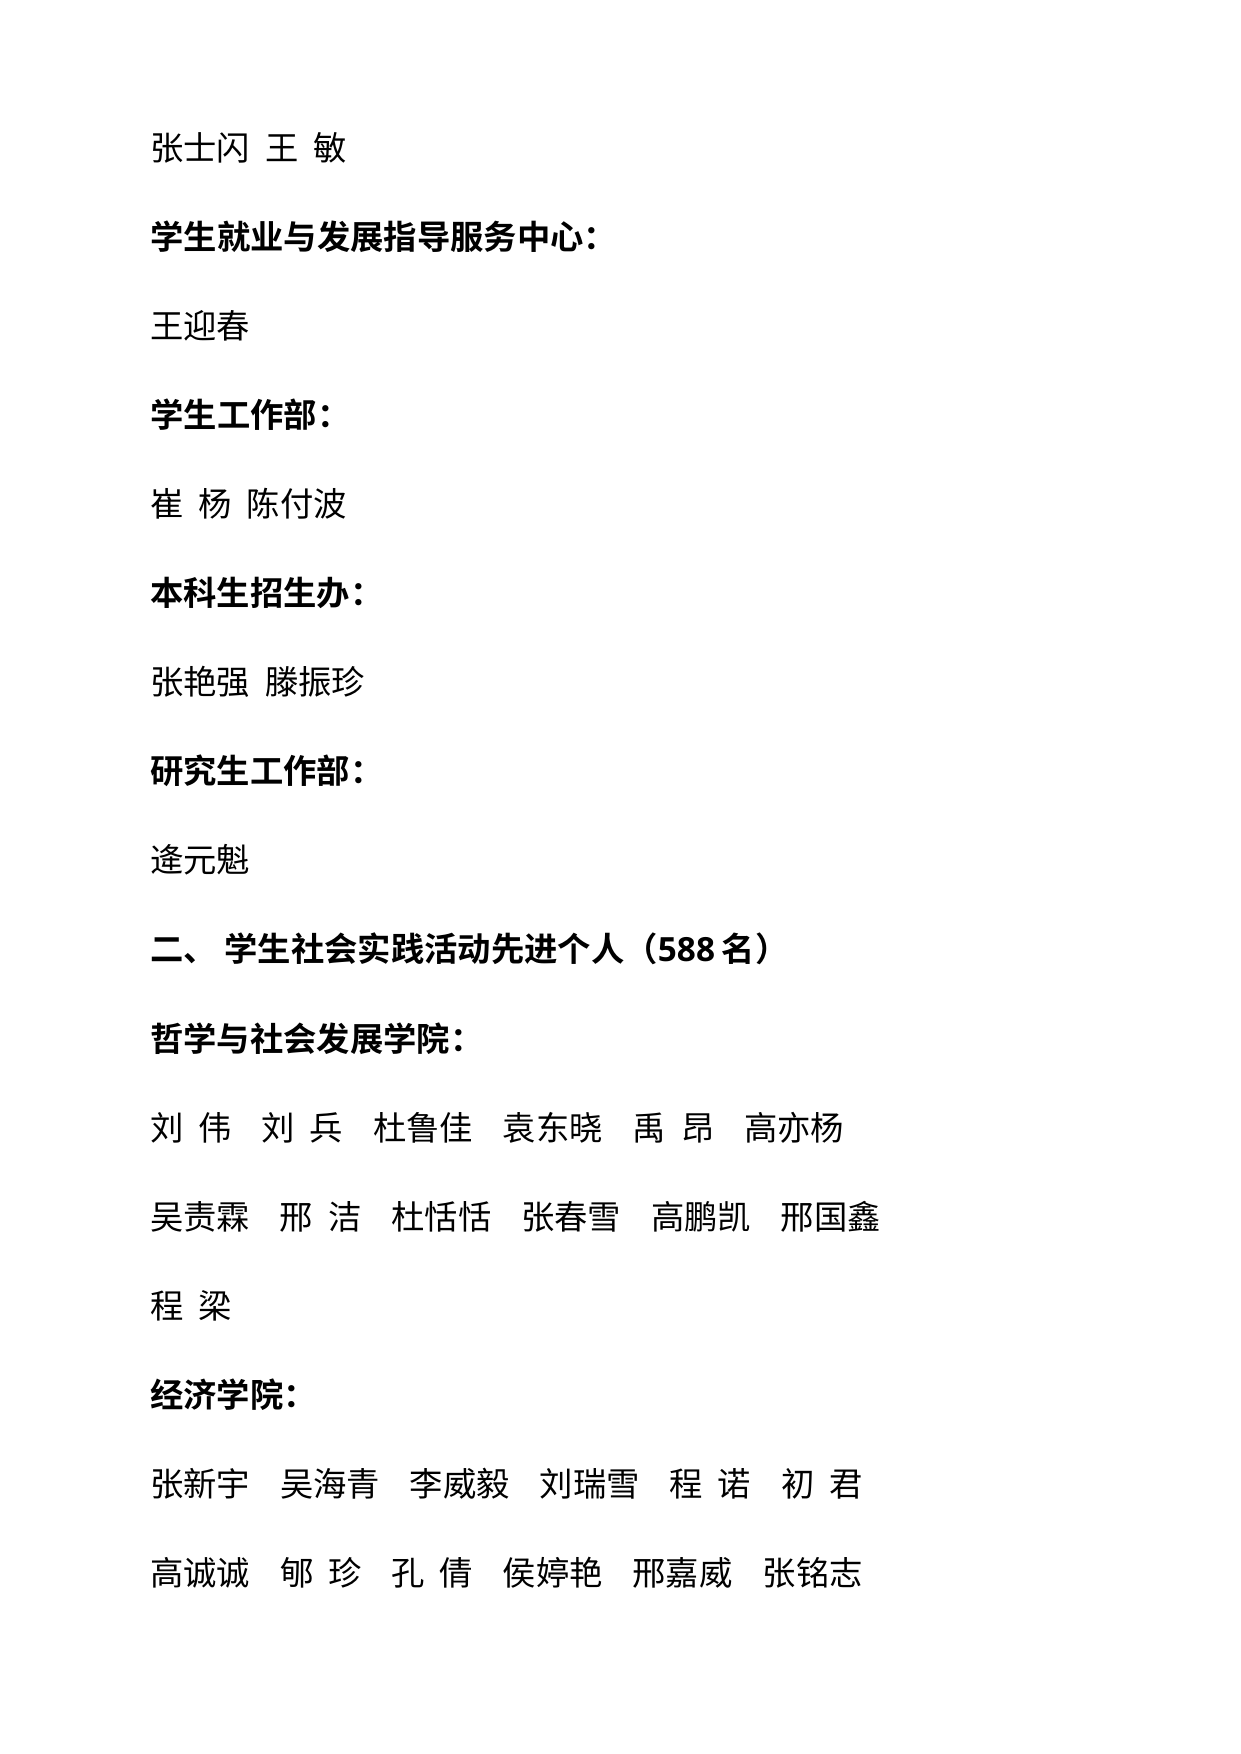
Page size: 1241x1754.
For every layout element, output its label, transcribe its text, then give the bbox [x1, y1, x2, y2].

text 刘 伟 刘 兵 杜鲁佳 袁东晓 禹 昂 高亦杨 [150, 1093, 1090, 1158]
text 本科生招生办： [150, 558, 1090, 623]
text 程 梁 [150, 1271, 1090, 1336]
text 王迎春 [150, 291, 1090, 356]
text 张士闪 王 敏 [150, 113, 1090, 178]
text 崔 杨 陈付波 [150, 469, 1090, 534]
text 经济学院： [150, 1360, 1090, 1425]
text 吴责霖 邢 洁 杜恬恬 张春雪 高鹏凯 邢国鑫 [150, 1182, 1090, 1247]
text 研究生工作部： [150, 737, 1090, 802]
text 二、 学生社会实践活动先进个人（588名） [150, 915, 1090, 980]
text 哲学与社会发展学院： [150, 1004, 1090, 1069]
text 学生就业与发展指导服务中心： [150, 202, 1090, 267]
text 张艳强 滕振珍 [150, 648, 1090, 713]
text 学生工作部： [150, 380, 1090, 445]
text 张新宇 吴海青 李威毅 刘瑞雪 程 诺 初 君 [150, 1449, 1090, 1514]
text 高诚诚 郇 珍 孔 倩 侯婷艳 邢嘉威 张铭志 [150, 1538, 1090, 1603]
text 逄元魁 [150, 826, 1090, 891]
